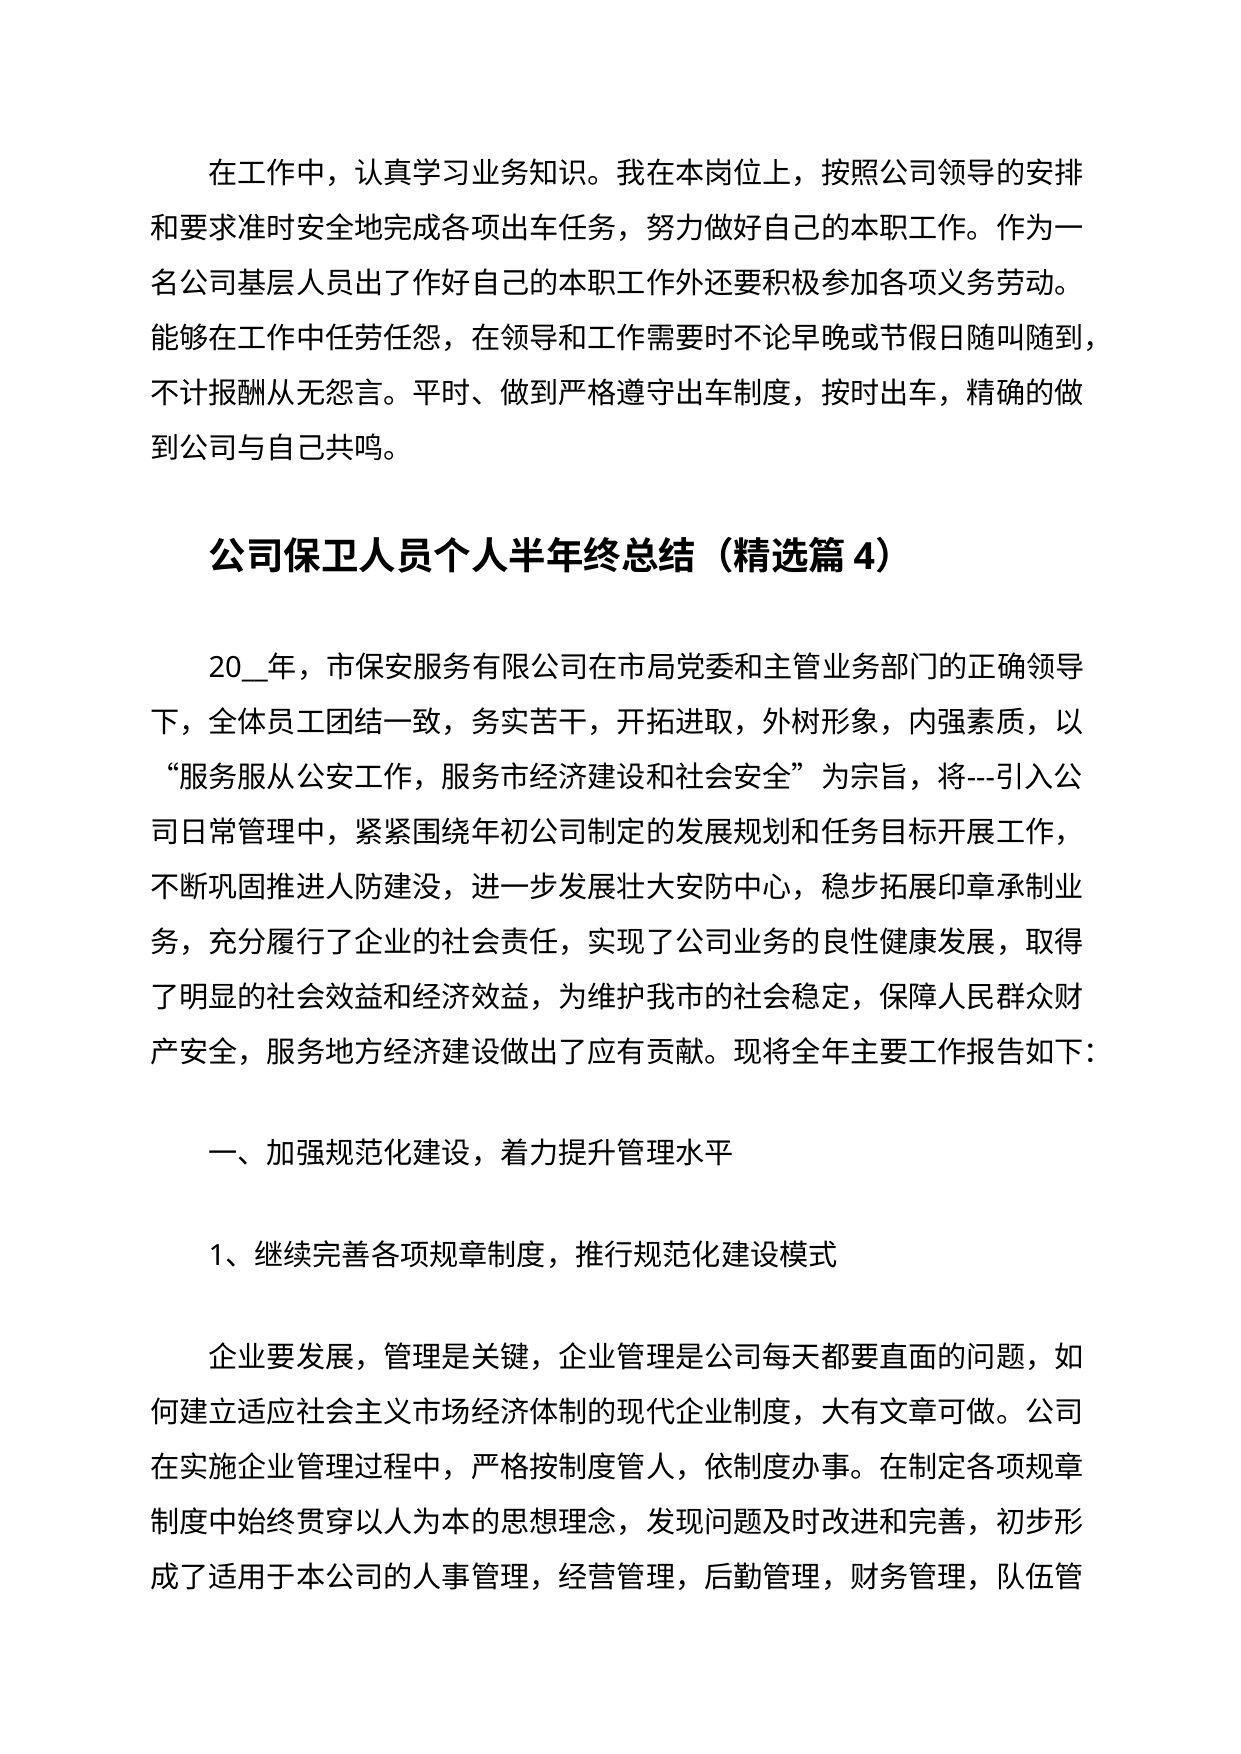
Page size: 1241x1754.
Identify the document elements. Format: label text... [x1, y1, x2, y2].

text 1、继续完善各项规章制度，推行规范化建设模式 [150, 1232, 1090, 1274]
text 一、加强规范化建设，着力提升管理水平 [150, 1130, 1090, 1172]
text 公司保卫人员个人半年终总结（精选篇4） [150, 526, 1090, 581]
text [150, 1334, 1090, 1596]
text 在工作中，认真学习业务知识。我在本岗位上，按照公司领导的安排和要求准时安全地完成各项出车任务，努力做好自己的本职工作。作为一名公司基层人员出了作好自己的本职工作外还要积极参加各项义务劳动。能够在工作中任劳任怨，在领导和工作需要时不论早晚或节假日随叫随到，不计报酬从无怨言。平时、做到严格遵守出车制度，按时出车，精确的做到公司与自己共鸣。 [150, 150, 1090, 467]
text 20__年，市保安服务有限公司在市局党委和主管业务部门的正确领导下，全体员工团结一致，务实苦干，开拓进取，外树形象，内强素质，以“服务服从公安工作，服务市经济建设和社会安全”为宗旨，将---引入公司日常管理中，紧紧围绕年初公司制定的发展规划和任务目标开展工作， 不断巩固推进人防建没，进一步发展壮大安防中心，稳步拓展印章承制业务，充分履行了企业的社会责任，实现了公司业务的良性健康发展，取得了明显的社会效益和经济效益，为维护我市的社会稳定，保障人民群众财产安全，服务地方经济建设做出了应有贡献。现将全年主要工作报告如下： [150, 644, 1090, 1071]
